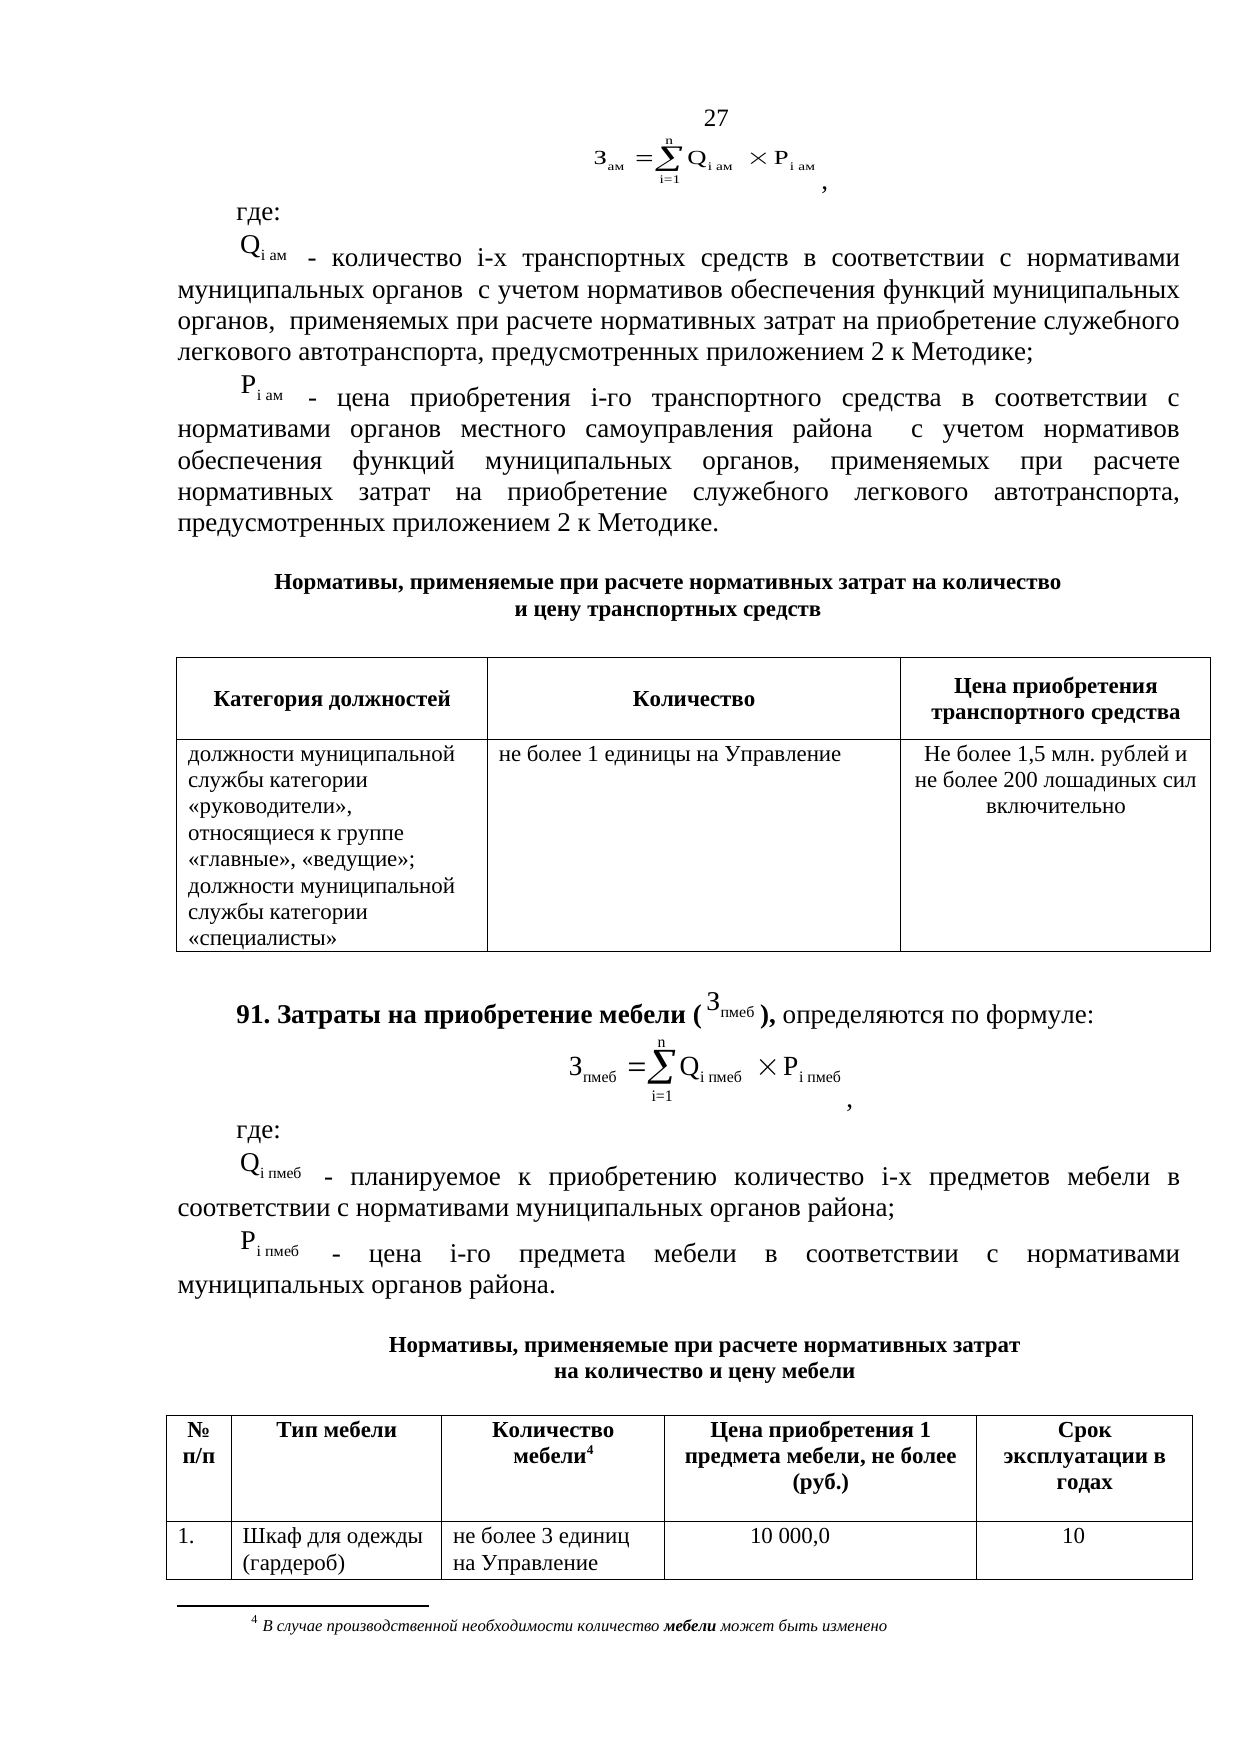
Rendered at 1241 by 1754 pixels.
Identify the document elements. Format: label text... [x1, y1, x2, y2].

table_header Цена приобретения 1 предмета мебели, не более (руб.) [665, 1416, 976, 1521]
table_header Количество [488, 658, 900, 739]
table_header № п/п [167, 1416, 231, 1521]
table_cell 10 000,0 [665, 1522, 976, 1578]
table_cell Шкаф для одежды (гардероб) [232, 1522, 441, 1578]
text где: [177, 1113, 1181, 1144]
text - количество i-х транспортных средств в соответствии с нормативами муниципальных органов с учетом нормативов обеспечения функций муниципальных органов, применяемых при расчете нормативных затрат на приобретение служебного легкового автотранспорта, предусмотренных приложением 2 к Методике; [177, 226, 1181, 366]
table_cell не более 3 единиц на Управление [442, 1522, 664, 1578]
table_header Категория должностей [177, 658, 487, 739]
text Нормативы, применяемые при расчете нормативных затрат на количество [177, 568, 1158, 595]
text Нормативы, применяемые при расчете нормативных затрат [177, 1331, 1158, 1357]
table_cell должности муниципальной службы категории «руководители», относящиеся к группе «главные», «ведущие»; должности муниципальной службы категории «специалисты» [177, 740, 487, 951]
text где: [177, 195, 1181, 226]
table_header Цена приобретения транспортного средства [901, 658, 1210, 739]
text , [177, 118, 1181, 195]
text - цена приобретения i-го транспортного средства в соответствии с нормативами органов местного самоуправления района с учетом нормативов обеспечения функций муниципальных органов, применяемых при расчете нормативных затрат на приобретение служебного легкового автотранспорта, предусмотренных приложением 2 к Методике. [177, 366, 1181, 537]
table_cell 10 [977, 1522, 1192, 1578]
table_header Количество мебели [442, 1416, 664, 1521]
table_header Срок эксплуатации в годах [977, 1416, 1192, 1521]
table_header Тип мебели [232, 1416, 441, 1521]
text , [177, 1029, 1181, 1113]
text 91. Затраты на приобретение мебели (), определяются по формуле: [177, 983, 1181, 1029]
table_cell не более 1 единицы на Управление [488, 740, 900, 951]
text на количество и цену мебели [177, 1357, 1158, 1383]
table_cell Не более 1,5 млн. рублей и не более 200 лошадиных сил включительно [901, 740, 1210, 951]
table_cell 1. [167, 1522, 231, 1578]
text и цену транспортных средств [177, 595, 1158, 621]
text - цена i-го предмета мебели в соответствии с нормативами муниципальных органов района. [177, 1222, 1181, 1300]
text - планируемое к приобретению количество i-х предметов мебели в соответствии с нормативами муниципальных органов района; [177, 1144, 1181, 1222]
